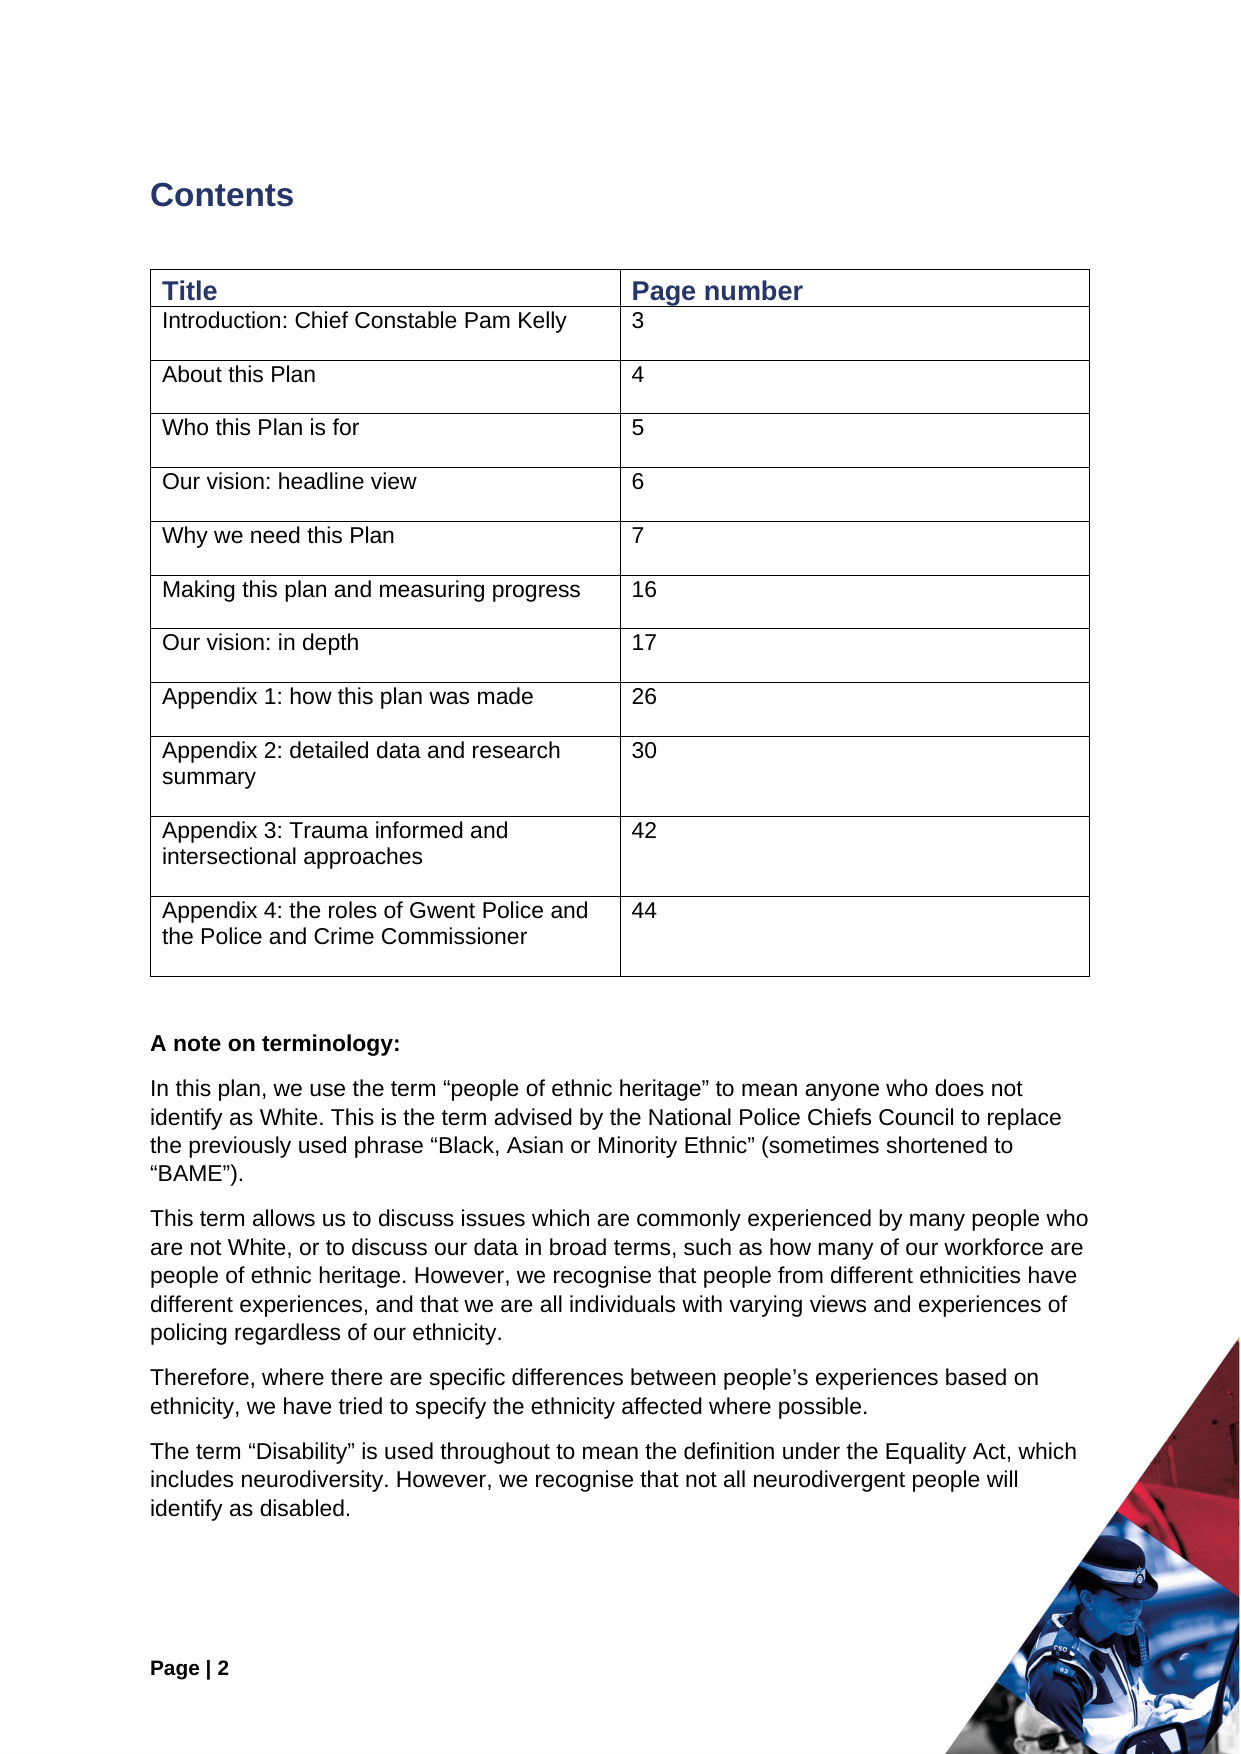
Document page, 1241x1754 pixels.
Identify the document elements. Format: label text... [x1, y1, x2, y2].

table_cell 16 [621, 576, 1089, 628]
table_cell Appendix 3: Trauma informed and intersectional approaches [151, 817, 620, 896]
table_cell 17 [621, 629, 1089, 682]
table_cell Appendix 1: how this plan was made [151, 683, 620, 736]
table_cell Appendix 2: detailed data and research summary [151, 737, 620, 816]
table_cell About this Plan [151, 361, 620, 413]
table_cell 30 [621, 737, 1089, 816]
text This term allows us to discuss issues which are commonly experienced by many people who are not White, or to discuss our data in broad terms, such as how many of our workforce are people of ethnic heritage. However, we recognise that people from different ethnicities have different experiences, and that we are all individuals with varying views and experiences of policing regardless of our ethnicity. [150, 1205, 1090, 1346]
table_cell Our vision: headline view [151, 468, 620, 521]
table_header Title [151, 270, 620, 306]
table_cell 26 [621, 683, 1089, 736]
table_cell 5 [621, 414, 1089, 467]
picture [0, 1, 1240, 1754]
text Therefore, where there are specific differences between people’s experiences based on ethnicity, we have tried to specify the ethnicity affected where possible. [150, 1364, 1090, 1419]
table_cell 44 [621, 897, 1089, 976]
table_cell Who this Plan is for [151, 414, 620, 467]
text In this plan, we use the term “people of ethnic heritage” to mean anyone who does not identify as White. This is the term advised by the National Police Chiefs Council to replace the previously used phrase “Black, Asian or Minority Ethnic” (sometimes shortened to “BAME”). [150, 1075, 1090, 1187]
subtitle Contents [150, 175, 1090, 213]
table_header Page number [621, 270, 1089, 306]
text The term “Disability” is used throughout to mean the definition under the Equality Act, which includes neurodiversity. However, we recognise that not all neurodivergent people will identify as disabled. [150, 1438, 1090, 1521]
table_cell 42 [621, 817, 1089, 896]
table_cell Why we need this Plan [151, 522, 620, 574]
table_cell Introduction: Chief Constable Pam Kelly [151, 307, 620, 359]
table_cell 3 [621, 307, 1089, 359]
table_cell 7 [621, 522, 1089, 574]
table_cell 4 [621, 361, 1089, 413]
table_cell Making this plan and measuring progress [151, 576, 620, 628]
table_cell Appendix 4: the roles of Gwent Police and the Police and Crime Commissioner [151, 897, 620, 976]
text A note on terminology: [150, 1030, 1090, 1056]
table_cell Our vision: in depth [151, 629, 620, 682]
table_cell 6 [621, 468, 1089, 521]
